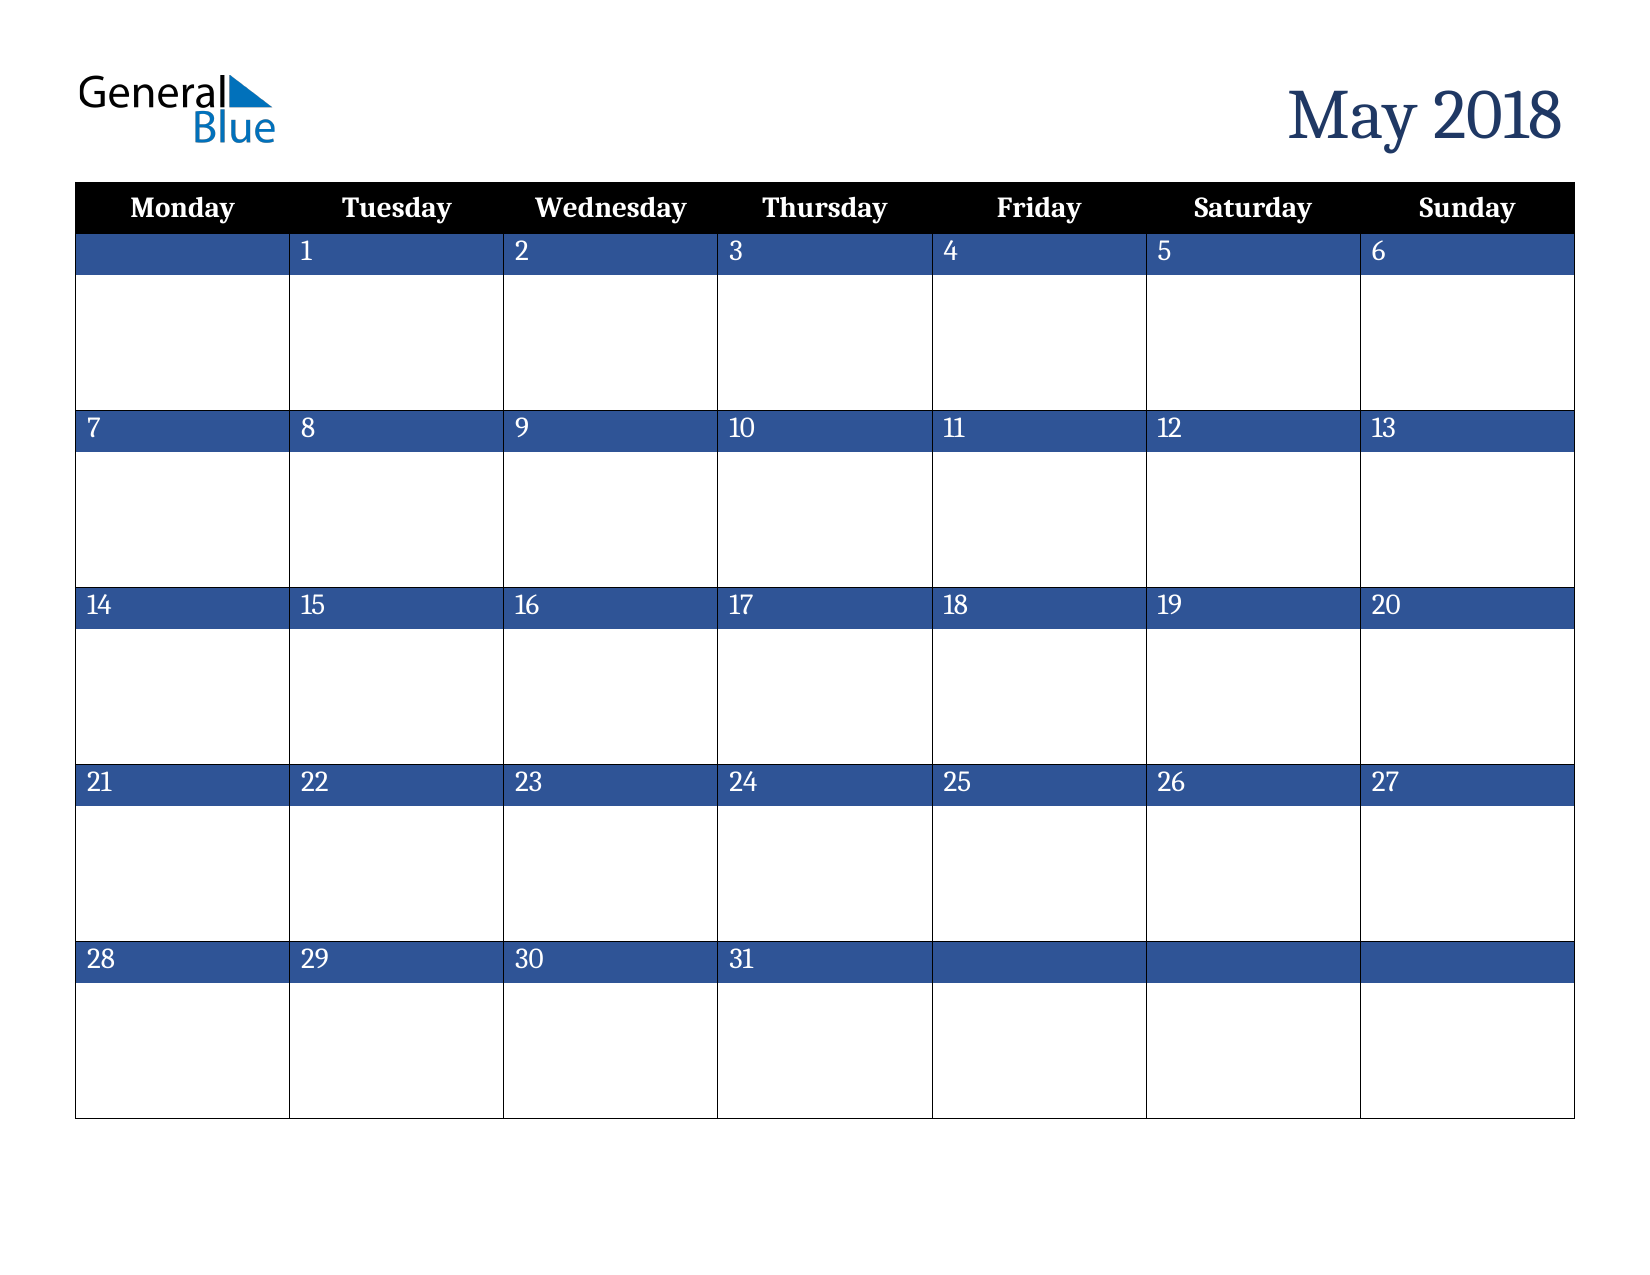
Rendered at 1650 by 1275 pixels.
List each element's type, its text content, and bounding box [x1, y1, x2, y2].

table_cell [1147, 629, 1360, 764]
table_cell 29 [290, 942, 503, 983]
table_cell 30 [504, 942, 717, 983]
table_cell [290, 629, 503, 764]
table_cell Friday [933, 183, 1146, 233]
table_cell [76, 629, 289, 764]
table_cell [504, 452, 717, 587]
table_cell 14 [76, 588, 289, 629]
table_cell [1147, 452, 1360, 587]
table_header May 2018 [504, 75, 1574, 182]
table_cell 23 [504, 765, 717, 806]
table_cell [1361, 275, 1574, 410]
table_header [76, 75, 503, 182]
table_cell 20 [1361, 588, 1574, 629]
table_cell 1 [290, 234, 503, 275]
table_cell [718, 452, 932, 587]
table_cell [76, 806, 289, 941]
table_cell [933, 983, 1146, 1118]
table_cell 25 [933, 765, 1146, 806]
table_cell [933, 629, 1146, 764]
table_cell 31 [718, 942, 932, 983]
table_cell 18 [933, 588, 1146, 629]
table_cell [1361, 942, 1574, 983]
table_cell [933, 275, 1146, 410]
table_cell [76, 275, 289, 410]
table_cell 17 [718, 588, 932, 629]
table_cell [1361, 452, 1574, 587]
table_cell Saturday [1147, 183, 1360, 233]
table_cell Tuesday [290, 183, 503, 233]
table_cell [718, 629, 932, 764]
table_cell 2 [504, 234, 717, 275]
table_cell [76, 452, 289, 587]
table_cell [1361, 983, 1574, 1118]
table_cell 28 [76, 942, 289, 983]
table_cell [76, 983, 289, 1118]
table_cell 13 [1361, 411, 1574, 452]
table_cell 9 [504, 411, 717, 452]
table_cell [1361, 806, 1574, 941]
table_cell Sunday [1361, 183, 1574, 233]
table_cell Wednesday [504, 183, 717, 233]
table_cell 3 [718, 234, 932, 275]
table_cell 8 [290, 411, 503, 452]
table_cell 21 [76, 765, 289, 806]
table_cell [76, 234, 289, 275]
table_cell 4 [933, 234, 1146, 275]
table_cell 7 [76, 411, 289, 452]
table_cell [504, 983, 717, 1118]
table_cell [290, 983, 503, 1118]
table_cell [1147, 806, 1360, 941]
table_cell 6 [1361, 234, 1574, 275]
table_cell [718, 806, 932, 941]
table_cell 16 [504, 588, 717, 629]
table_cell [933, 452, 1146, 587]
table_cell 10 [718, 411, 932, 452]
table_cell [718, 275, 932, 410]
table_cell [504, 806, 717, 941]
table_cell [290, 452, 503, 587]
table_cell [718, 983, 932, 1118]
table_cell 24 [718, 765, 932, 806]
table_cell [933, 942, 1146, 983]
table_cell 5 [1147, 234, 1360, 275]
table_cell 15 [290, 588, 503, 629]
table_cell 19 [1147, 588, 1360, 629]
table_cell [1147, 275, 1360, 410]
table_cell [1361, 629, 1574, 764]
table_cell [504, 275, 717, 410]
table_cell 27 [1361, 765, 1574, 806]
table_cell Monday [76, 183, 289, 233]
table_cell [1147, 983, 1360, 1118]
table_cell [290, 806, 503, 941]
table_cell [933, 806, 1146, 941]
table_cell [1147, 942, 1360, 983]
picture [79, 75, 275, 143]
table_cell 26 [1147, 765, 1360, 806]
table_cell 22 [290, 765, 503, 806]
table_cell [504, 629, 717, 764]
table_cell 12 [1147, 411, 1360, 452]
table_cell [290, 275, 503, 410]
table_cell 11 [933, 411, 1146, 452]
table_cell Thursday [718, 183, 932, 233]
